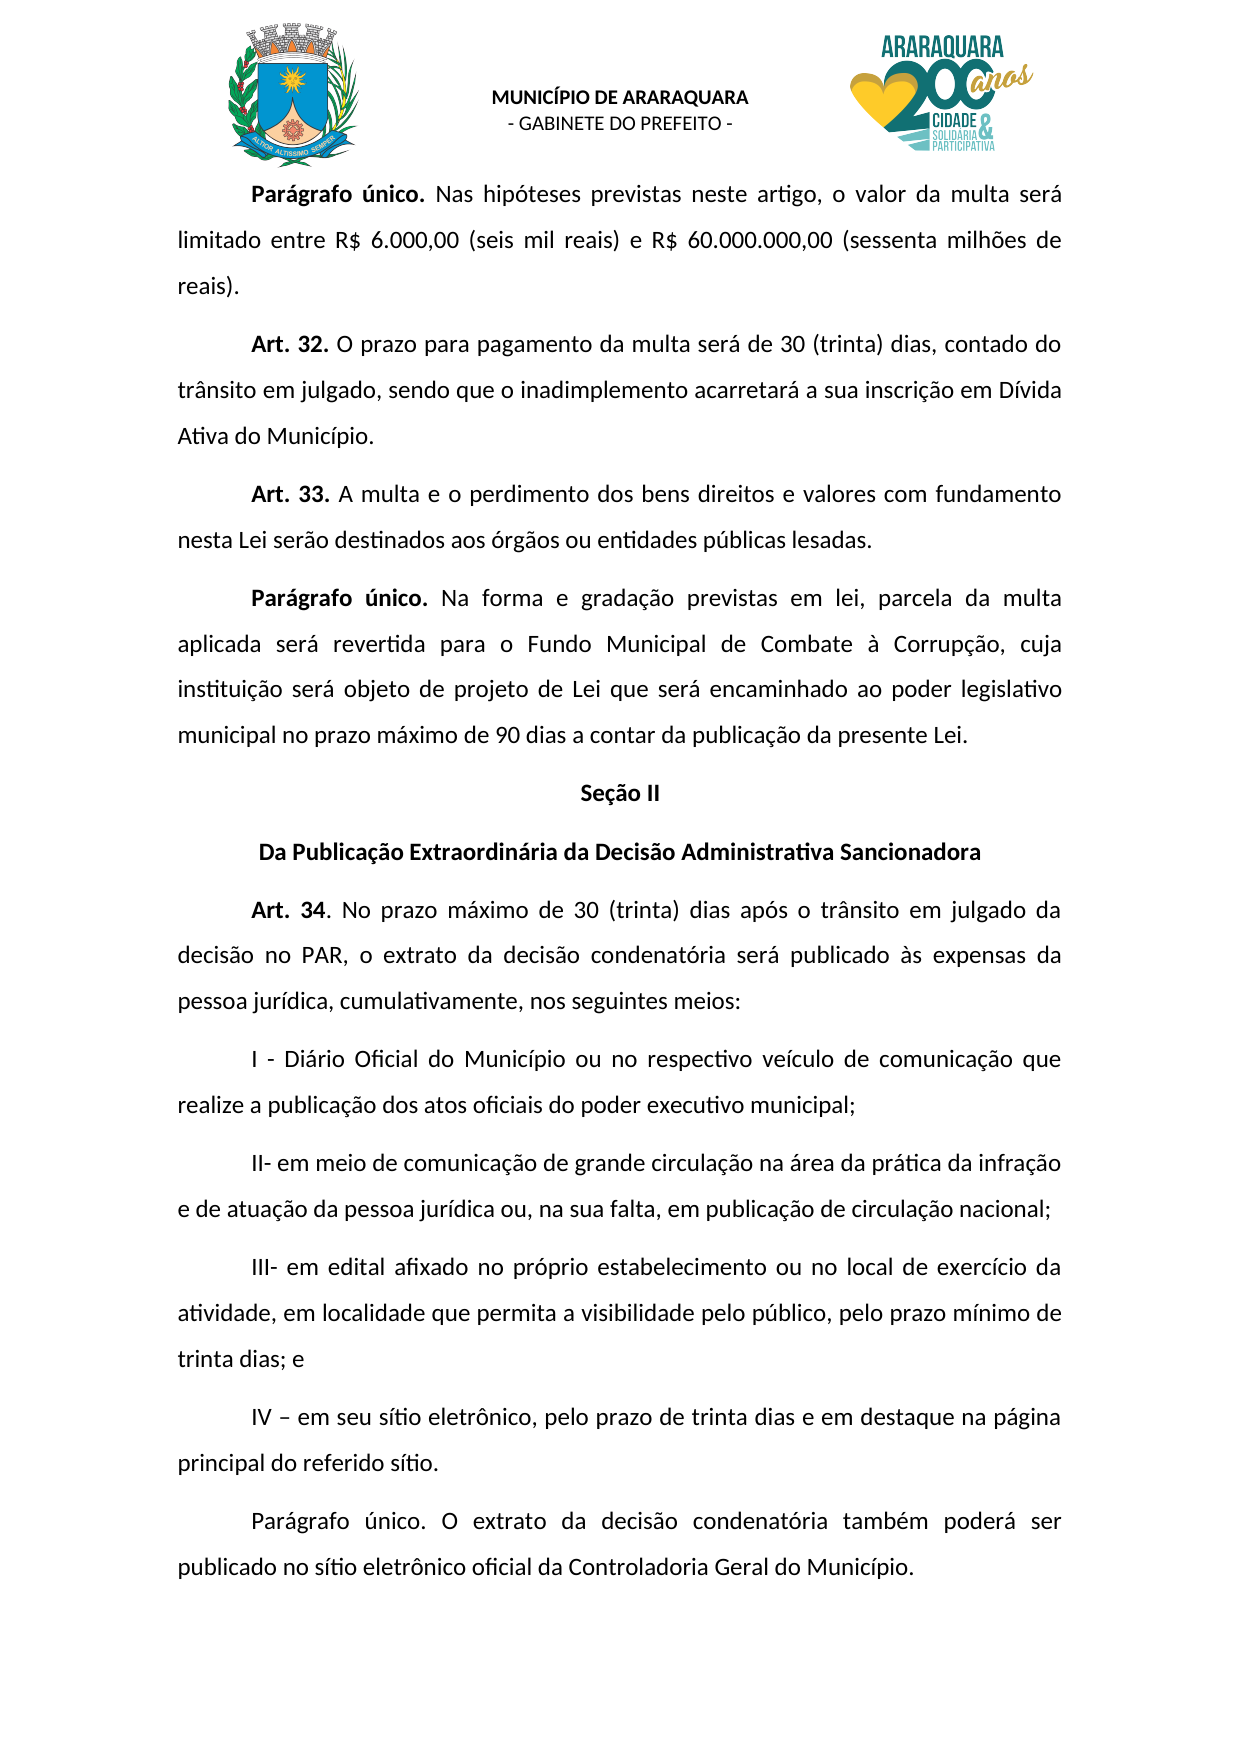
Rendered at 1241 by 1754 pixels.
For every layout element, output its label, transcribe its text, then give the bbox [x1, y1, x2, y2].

text Parágrafo único. Nas hipóteses previstas neste artigo, o valor da multa será limitado entre R$ 6.000,00 (seis mil reais) e R$ 60.000.000,00 (sessenta milhões de reais). [177, 179, 1063, 301]
text IV – em seu sítio eletrônico, pelo prazo de trinta dias e em destaque na página principal do referido sítio. [177, 1401, 1063, 1477]
text Seção II [177, 777, 1063, 808]
picture [228, 23, 360, 168]
text Art. 33. A multa e o perdimento dos bens direitos e valores com fundamento nesta Lei serão destinados aos órgãos ou entidades públicas lesadas. [177, 478, 1063, 554]
text I - Diário Oficial do Município ou no respectivo veículo de comunicação que realize a publicação dos atos oficiais do poder executivo municipal; [177, 1043, 1063, 1120]
text Art. 32. O prazo para pagamento da multa será de 30 (trinta) dias, contado do trânsito em julgado, sendo que o inadimplemento acarretará a sua inscrição em Dívida Ativa do Município. [177, 328, 1063, 450]
text Parágrafo único. Na forma e gradação previstas em lei, parcela da multa aplicada será revertida para o Fundo Municipal de Combate à Corrupção, cuja instituição será objeto de projeto de Lei que será encaminhado ao poder legislativo municipal no prazo máximo de 90 dias a contar da publicação da presente Lei. [177, 582, 1063, 750]
text III- em edital afixado no próprio estabelecimento ou no local de exercício da atividade, em localidade que permita a visibilidade pelo público, pelo prazo mínimo de trinta dias; e [177, 1251, 1063, 1373]
text Da Publicação Extraordinária da Decisão Administrativa Sancionadora [177, 836, 1063, 866]
text Art. 34. No prazo máximo de 30 (trinta) dias após o trânsito em julgado da decisão no PAR, o extrato da decisão condenatória será publicado às expensas da pessoa jurídica, cumulativamente, nos seguintes meios: [177, 894, 1063, 1016]
picture [850, 35, 1034, 151]
text II- em meio de comunicação de grande circulação na área da prática da infração e de atuação da pessoa jurídica ou, na sua falta, em publicação de circulação nacional; [177, 1147, 1063, 1224]
text Parágrafo único. O extrato da decisão condenatória também poderá ser publicado no sítio eletrônico oficial da Controladoria Geral do Município. [177, 1505, 1063, 1581]
